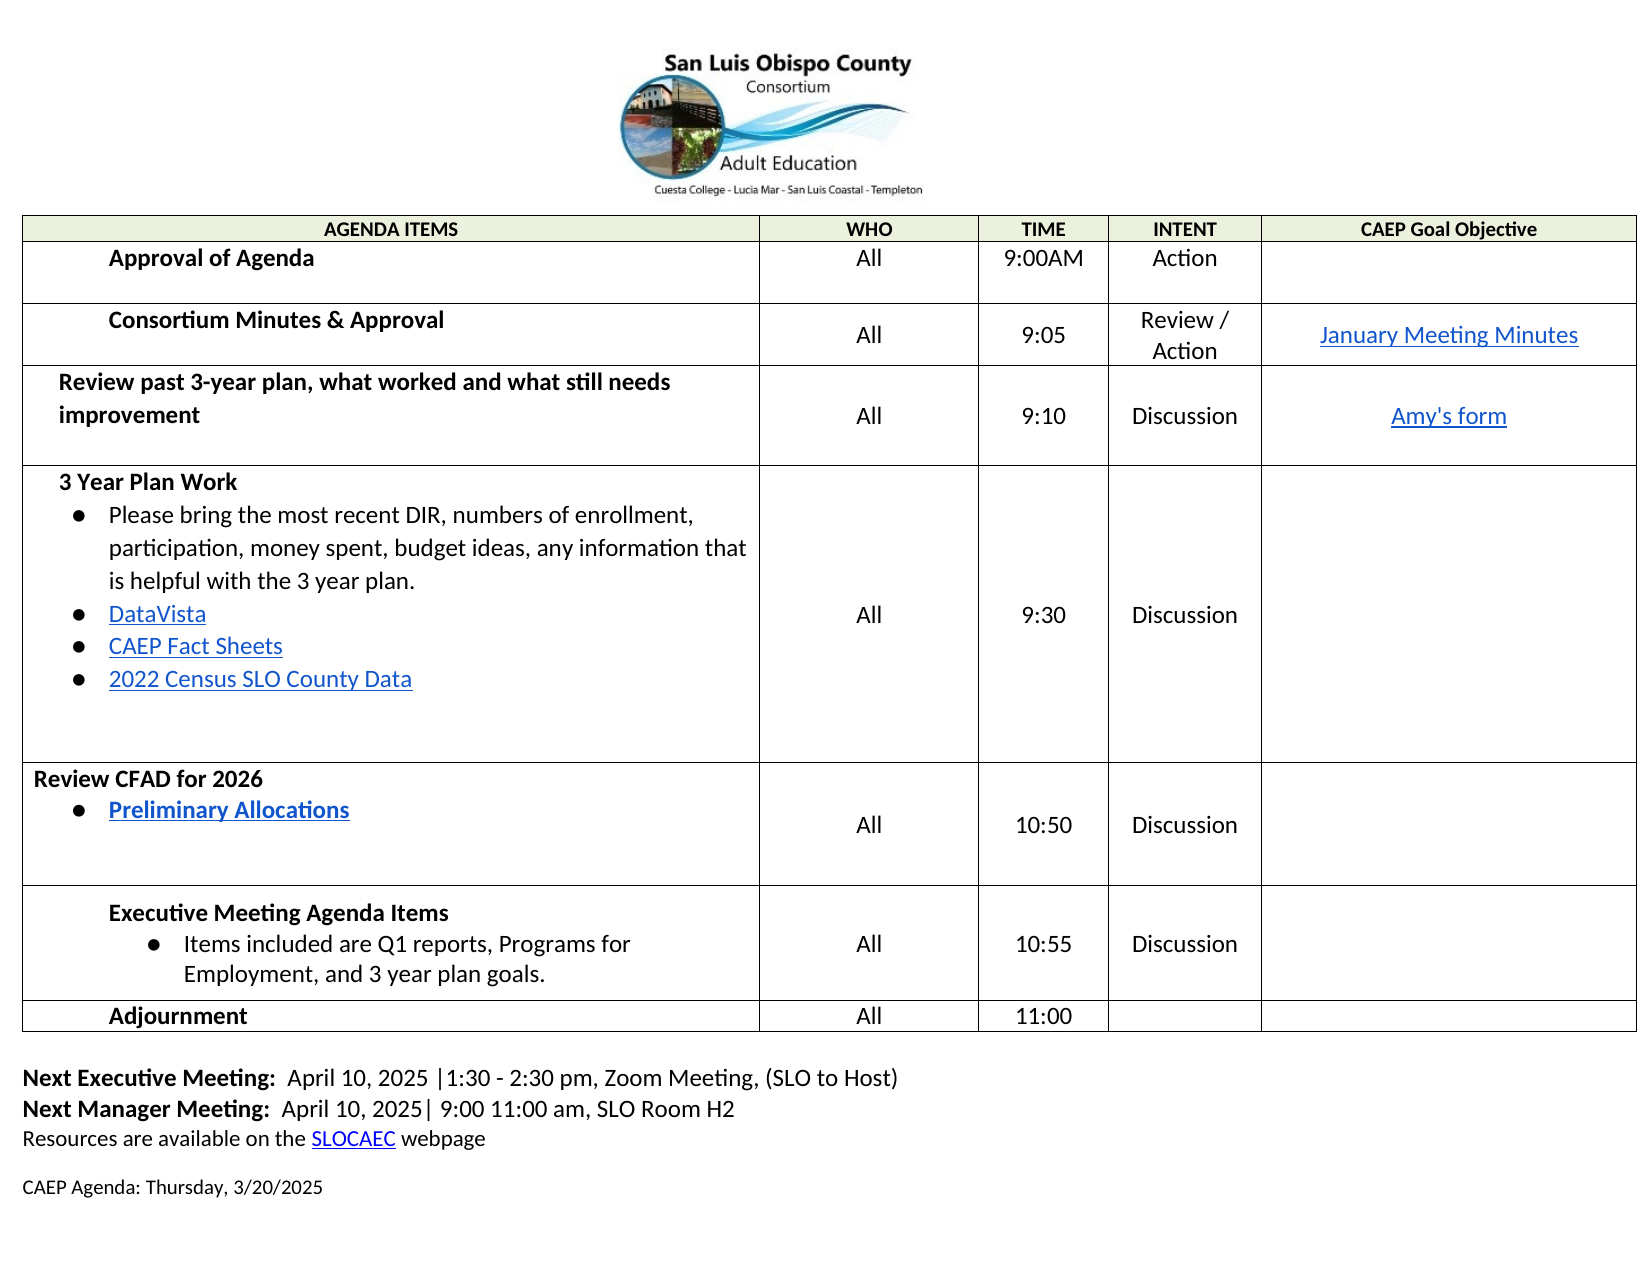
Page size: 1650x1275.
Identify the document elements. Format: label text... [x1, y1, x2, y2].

table_cell [1109, 1001, 1261, 1031]
text Next Executive Meeting: April 10, 2025 |1:30 - 2:30 pm, Zoom Meeting, (SLO to Host) [22, 1063, 1628, 1093]
table_cell Discussion [1109, 886, 1261, 999]
table_cell All [760, 1001, 978, 1031]
table_cell All [760, 366, 978, 465]
table_cell 9:30 [979, 466, 1108, 762]
table_cell Review / Action [1109, 304, 1261, 365]
table_cell 3 Year Plan Work Please bring the most recent DIR, numbers of enrollment, participation, money spent, budget ideas, any information that is helpful with the 3 year plan. DataVista CAEP Fact Sheets 2022 Census SLO County Data [23, 466, 759, 762]
table_cell 9:05 [979, 304, 1108, 365]
table_header TIME [979, 216, 1108, 241]
table_cell [1262, 763, 1636, 885]
table_cell All [760, 763, 978, 885]
table_header AGENDA ITEMS [23, 216, 759, 241]
table_cell Amy's form [1262, 366, 1636, 465]
table_cell All [760, 242, 978, 303]
table_cell [1262, 242, 1636, 303]
table_cell January Meeting Minutes [1262, 304, 1636, 365]
table_header CAEP Goal Objective [1262, 216, 1636, 241]
table_cell [1262, 1001, 1636, 1031]
text Resources are available on the SLOCAEC webpage [22, 1124, 1628, 1152]
table_cell [1262, 466, 1636, 762]
table_cell Discussion [1109, 366, 1261, 465]
table_header INTENT [1109, 216, 1261, 241]
table_cell Executive Meeting Agenda Items Items included are Q1 reports, Programs for Employment, and 3 year plan goals. [23, 886, 759, 999]
table_cell All [760, 886, 978, 999]
table_cell All [760, 304, 978, 365]
table_cell Review CFAD for 2026 Preliminary Allocations [23, 763, 759, 885]
table_cell 11:00 [979, 1001, 1108, 1031]
table_cell Consortium Minutes & Approval [23, 304, 759, 365]
picture [617, 39, 930, 215]
table_cell All [760, 466, 978, 762]
table_cell [1262, 886, 1636, 999]
table_cell Discussion [1109, 763, 1261, 885]
table_cell 9:10 [979, 366, 1108, 465]
table_cell 9:00AM [979, 242, 1108, 303]
text Next Manager Meeting: April 10, 2025| 9:00 11:00 am, SLO Room H2 [22, 1093, 1628, 1124]
table_header WHO [760, 216, 978, 241]
table_cell Adjournment [23, 1001, 759, 1031]
table_cell Discussion [1109, 466, 1261, 762]
table_cell 10:55 [979, 886, 1108, 999]
table_cell Review past 3-year plan, what worked and what still needs improvement [23, 366, 759, 465]
table_cell Approval of Agenda [23, 242, 759, 303]
table_cell 10:50 [979, 763, 1108, 885]
table_cell Action [1109, 242, 1261, 303]
